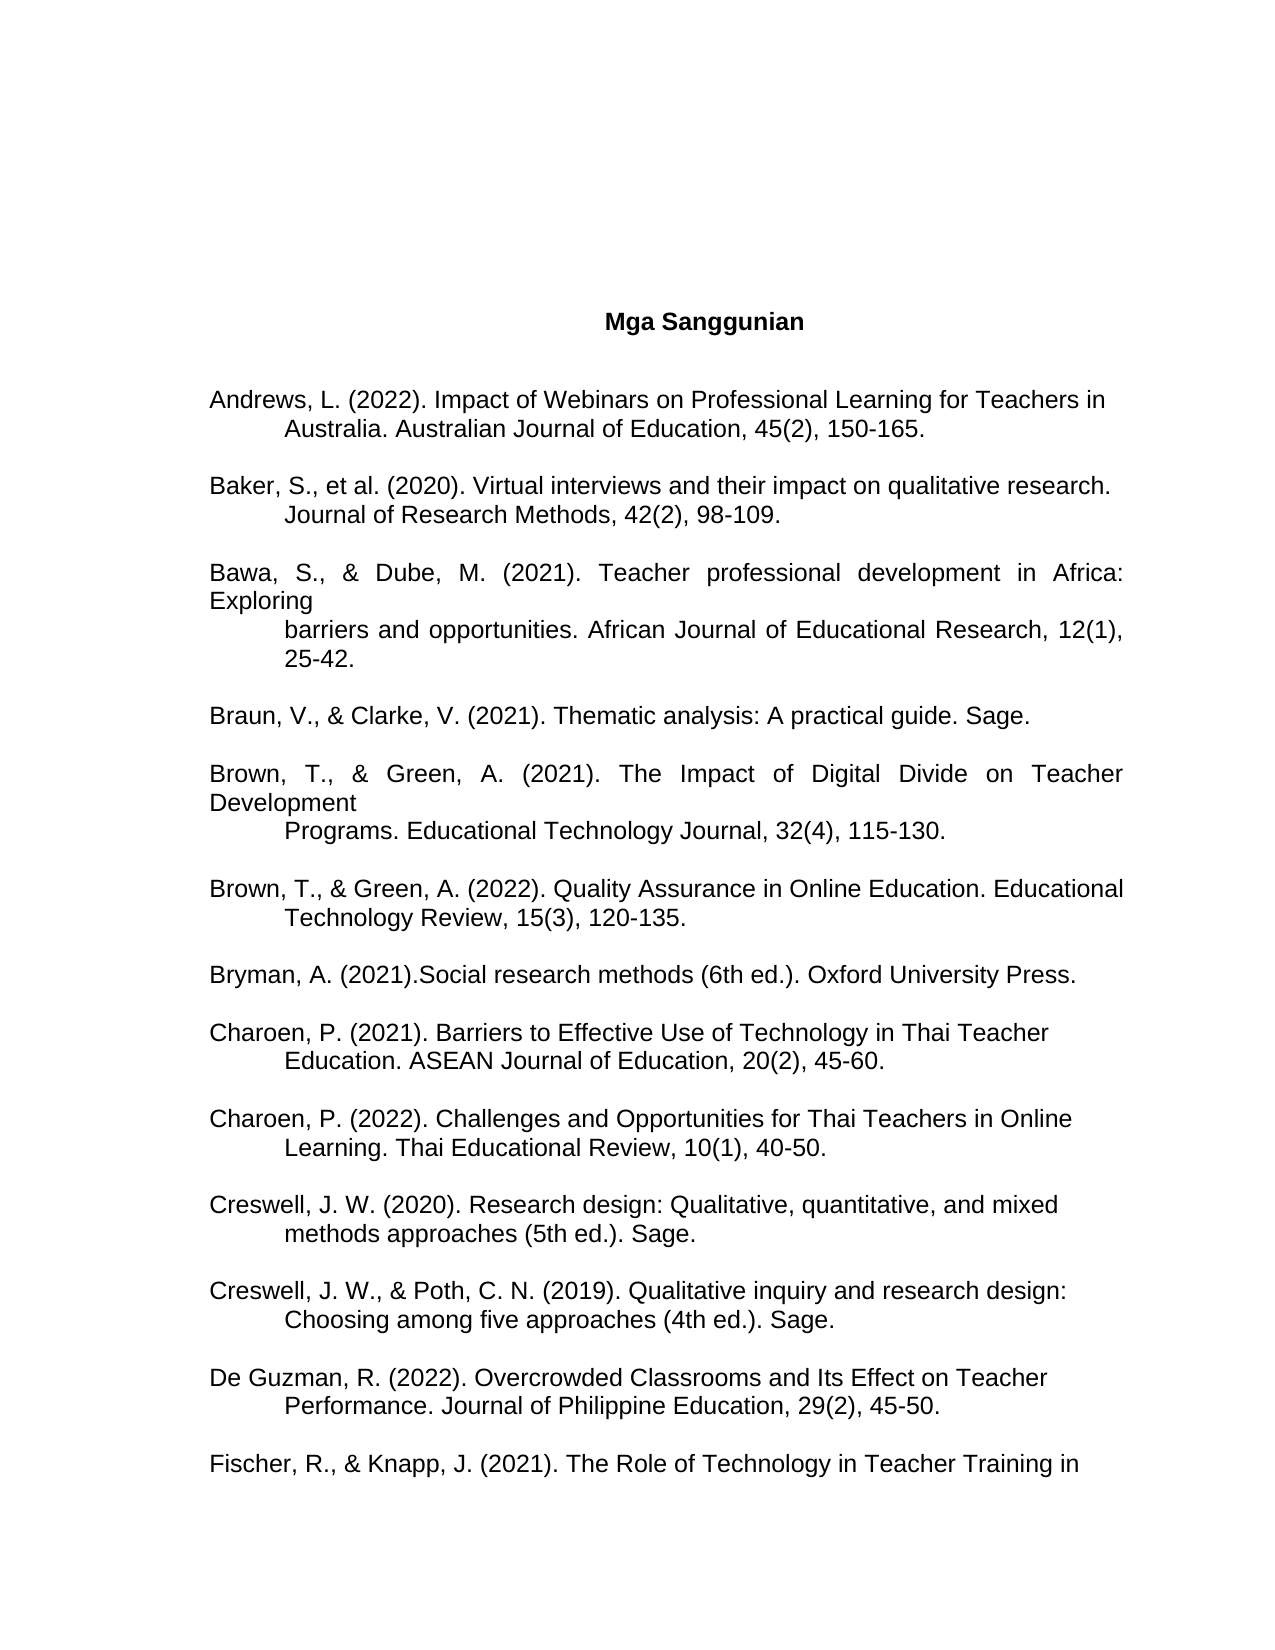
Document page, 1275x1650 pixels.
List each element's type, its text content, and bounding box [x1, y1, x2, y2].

text Brown, T., & Green, A. (2021). The Impact of Digital Divide on Teacher Development [209, 759, 1125, 816]
text Fischer, R., & Knapp, J. (2021). The Role of Technology in Teacher Training in [209, 1449, 1125, 1477]
text Baker, S., et al. (2020). Virtual interviews and their impact on qualitative research. [209, 471, 1125, 500]
text Charoen, P. (2021). Barriers to Effective Use of Technology in Thai Teacher [209, 1017, 1125, 1046]
text Learning. Thai Educational Review, 10(1), 40-50. [209, 1132, 1125, 1161]
text Charoen, P. (2022). Challenges and Opportunities for Thai Teachers in Online [209, 1104, 1125, 1132]
text methods approaches (5th ed.). Sage. [209, 1219, 1125, 1247]
text Bawa, S., & Dube, M. (2021). Teacher professional development in Africa: Exploring [209, 557, 1125, 615]
text Education. ASEAN Journal of Education, 20(2), 45-60. [209, 1046, 1125, 1075]
text Creswell, J. W., & Poth, C. N. (2019). Qualitative inquiry and research design: [209, 1276, 1125, 1305]
text Choosing among five approaches (4th ed.). Sage. [209, 1305, 1125, 1334]
text Journal of Research Methods, 42(2), 98-109. [209, 500, 1125, 529]
text Braun, V., & Clarke, V. (2021). Thematic analysis: A practical guide. Sage. [209, 701, 1125, 730]
text Technology Review, 15(3), 120-135. [209, 902, 1125, 931]
text Andrews, L. (2022). Impact of Webinars on Professional Learning for Teachers in [209, 385, 1125, 414]
text Creswell, J. W. (2020). Research design: Qualitative, quantitative, and mixed [209, 1190, 1125, 1219]
text Programs. Educational Technology Journal, 32(4), 115-130. [209, 816, 1125, 845]
text De Guzman, R. (2022). Overcrowded Classrooms and Its Effect on Teacher [209, 1362, 1125, 1391]
text Bryman, A. (2021).Social research methods (6th ed.). Oxford University Press. [209, 960, 1125, 989]
text Mga Sanggunian [209, 307, 1125, 335]
text Australia. Australian Journal of Education, 45(2), 150-165. [209, 414, 1125, 442]
text Performance. Journal of Philippine Education, 29(2), 45-50. [209, 1391, 1125, 1420]
text barriers and opportunities. African Journal of Educational Research, 12(1), 25-42. [284, 615, 1125, 672]
text Brown, T., & Green, A. (2022). Quality Assurance in Online Education. Educational [209, 874, 1125, 902]
